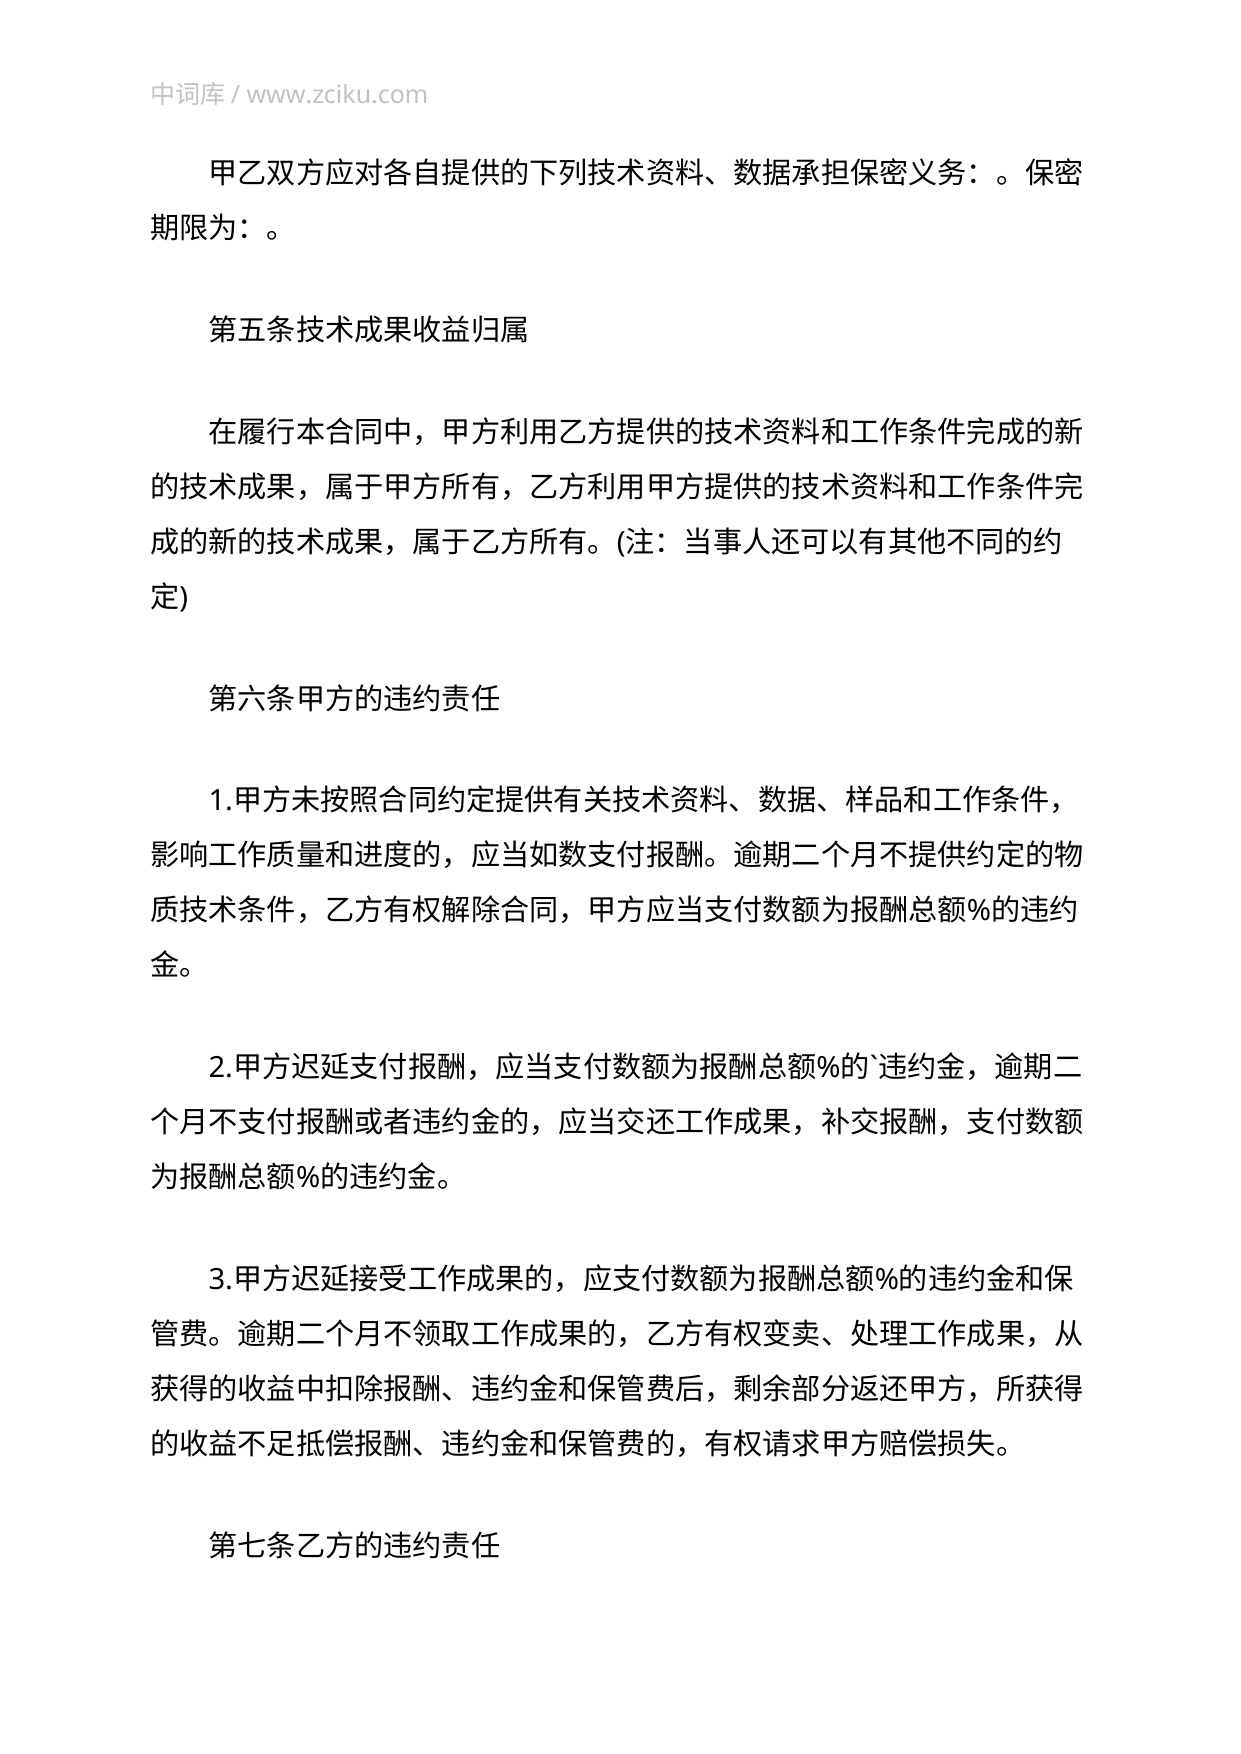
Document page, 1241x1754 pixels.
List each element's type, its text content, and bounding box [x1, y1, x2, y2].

text 第五条技术成果收益归属 [150, 307, 1090, 349]
text 1.甲方未按照合同约定提供有关技术资料、数据、样品和工作条件，影响工作质量和进度的，应当如数支付报酬。逾期二个月不提供约定的物质技术条件，乙方有权解除合同，甲方应当支付数额为报酬总额%的违约金。 [150, 777, 1090, 984]
text 2.甲方迟延支付报酬，应当支付数额为报酬总额%的`违约金，逾期二个月不支付报酬或者违约金的，应当交还工作成果，补交报酬，支付数额为报酬总额%的违约金。 [150, 1044, 1090, 1196]
text 甲乙双方应对各自提供的下列技术资料、数据承担保密义务：。保密期限为：。 [150, 150, 1090, 247]
text 在履行本合同中，甲方利用乙方提供的技术资料和工作条件完成的新的技术成果，属于甲方所有，乙方利用甲方提供的技术资料和工作条件完成的新的技术成果，属于乙方所有。(注：当事人还可以有其他不同的约定) [150, 408, 1090, 616]
text 第六条甲方的违约责任 [150, 675, 1090, 717]
text 第七条乙方的违约责任 [150, 1522, 1090, 1564]
text 3.甲方迟延接受工作成果的，应支付数额为报酬总额%的违约金和保管费。逾期二个月不领取工作成果的，乙方有权变卖、处理工作成果，从获得的收益中扣除报酬、违约金和保管费后，剩余部分返还甲方，所获得的收益不足抵偿报酬、违约金和保管费的，有权请求甲方赔偿损失。 [150, 1256, 1090, 1463]
